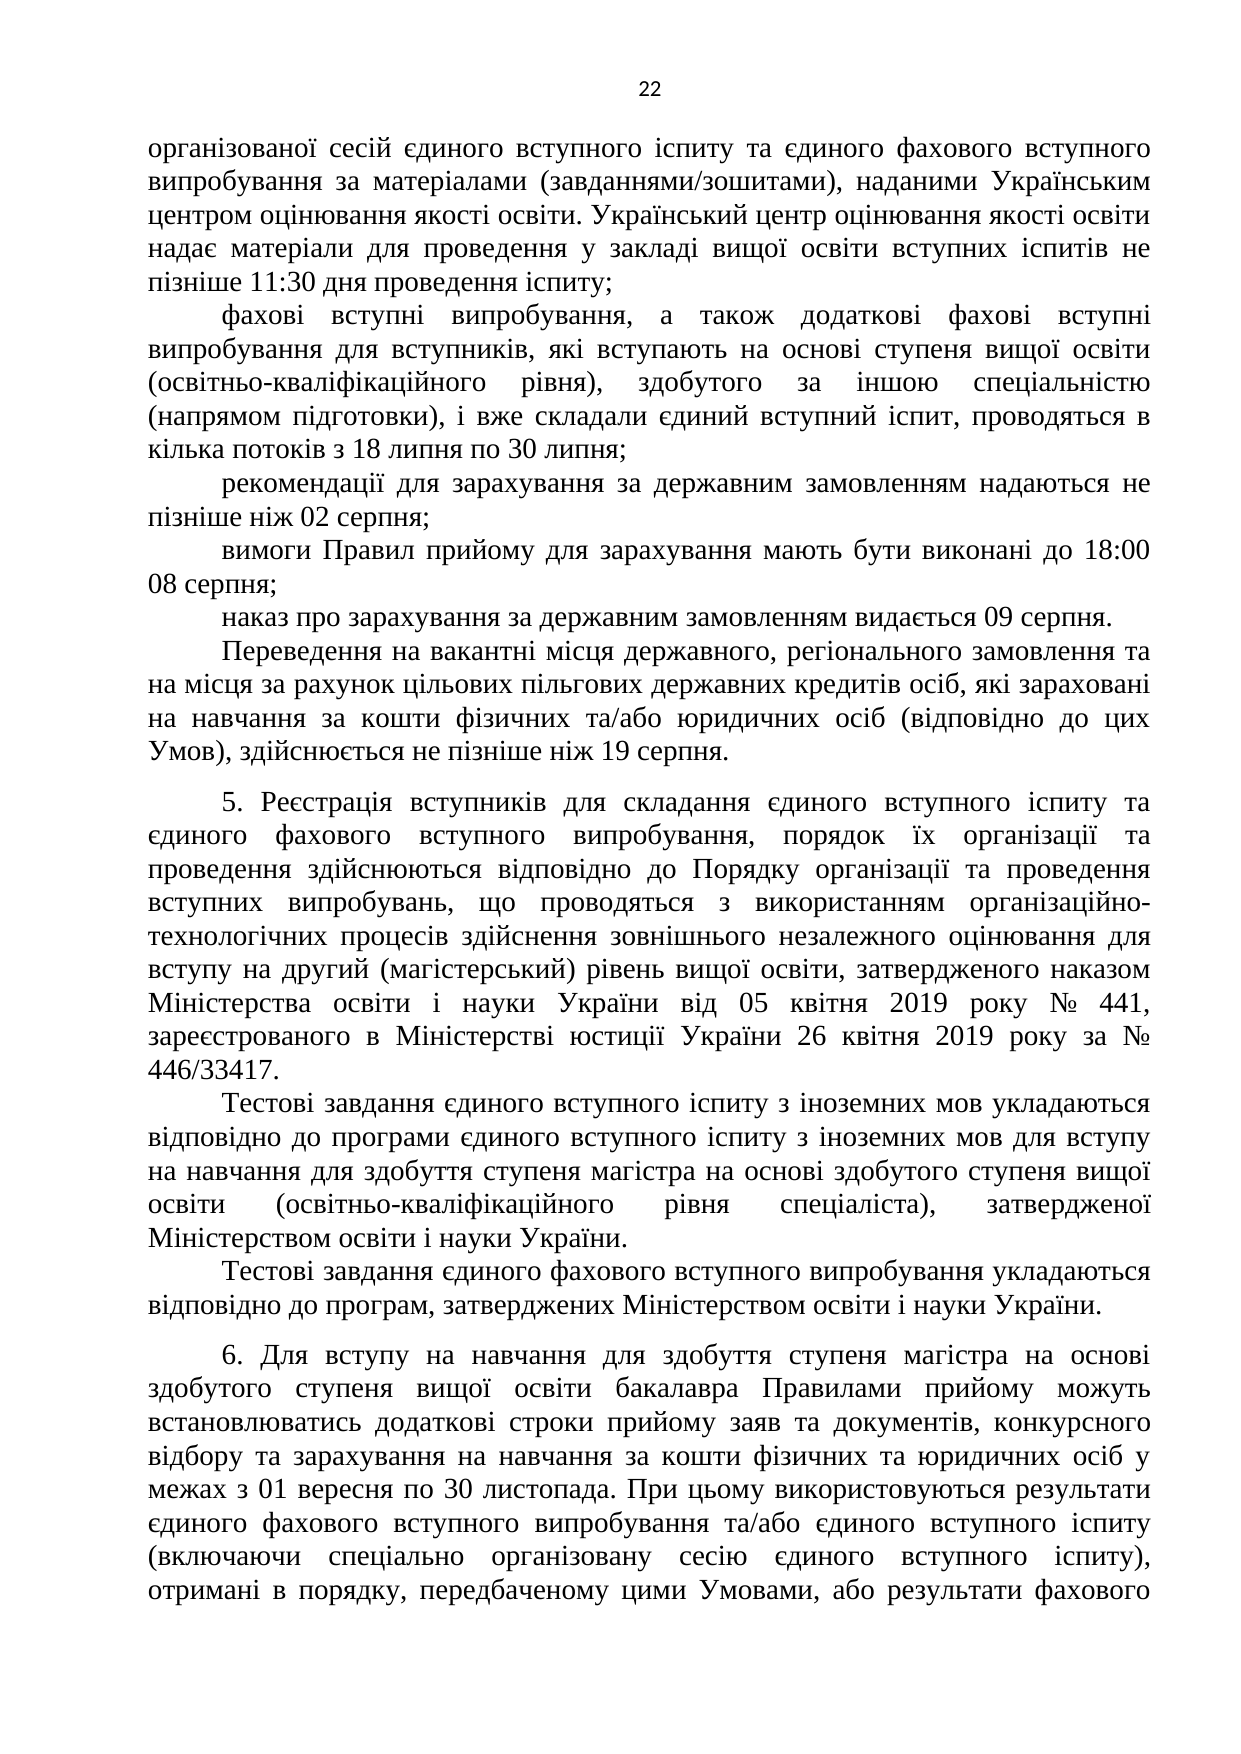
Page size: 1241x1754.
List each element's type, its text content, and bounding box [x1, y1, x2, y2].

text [148, 130, 1152, 297]
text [148, 1337, 1152, 1605]
text вимоги Правил прийому для зарахування мають бути виконані до 18:00 08 серпня; [148, 532, 1152, 599]
text фахові вступні випробування, а також додаткові фахові вступні випробування для вступників, які вступають на основі ступеня вищої освіти (освітньо-кваліфікаційного рівня), здобутого за іншою спеціальністю (напрямом підготовки), і вже складали єдиний вступний іспит, проводяться в кілька потоків з 18 липня по 30 липня; [148, 297, 1152, 465]
text наказ про зарахування за державним замовленням видається 09 серпня. [148, 599, 1152, 633]
text рекомендації для зарахування за державним замовленням надаються не пізніше ніж 02 серпня; [148, 465, 1152, 532]
text Тестові завдання єдиного вступного іспиту з іноземних мов укладаються відповідно до програми єдиного вступного іспиту з іноземних мов для вступу на навчання для здобуття ступеня магістра на основі здобутого ступеня вищої освіти (освітньо-кваліфікаційного рівня спеціаліста), затвердженої Міністерством освіти і науки України. [148, 1086, 1152, 1253]
text Тестові завдання єдиного фахового вступного випробування укладаються відповідно до програм, затверджених Міністерством освіти і науки України. [148, 1253, 1152, 1320]
text Переведення на вакантні місця державного, регіонального замовлення та на місця за рахунок цільових пільгових державних кредитів осіб, які зараховані на навчання за кошти фізичних та/або юридичних осіб (відповідно до цих Умов), здійснюється не пізніше ніж 19 серпня. [148, 633, 1152, 767]
text 5. Реєстрація вступників для складання єдиного вступного іспиту та єдиного фахового вступного випробування, порядок їх організації та проведення здійснюються відповідно до Порядку організації та проведення вступних випробувань, що проводяться з використанням організаційно-технологічних процесів здійснення зовнішнього незалежного оцінювання для вступу на другий (магістерський) рівень вищої освіти, затвердженого наказом Міністерства освіти і науки України від 05 квітня 2019 року № 441, зареєстрованого в Міністерстві юстиції України 26 квітня 2019 року за № 446/33417. [148, 784, 1152, 1086]
